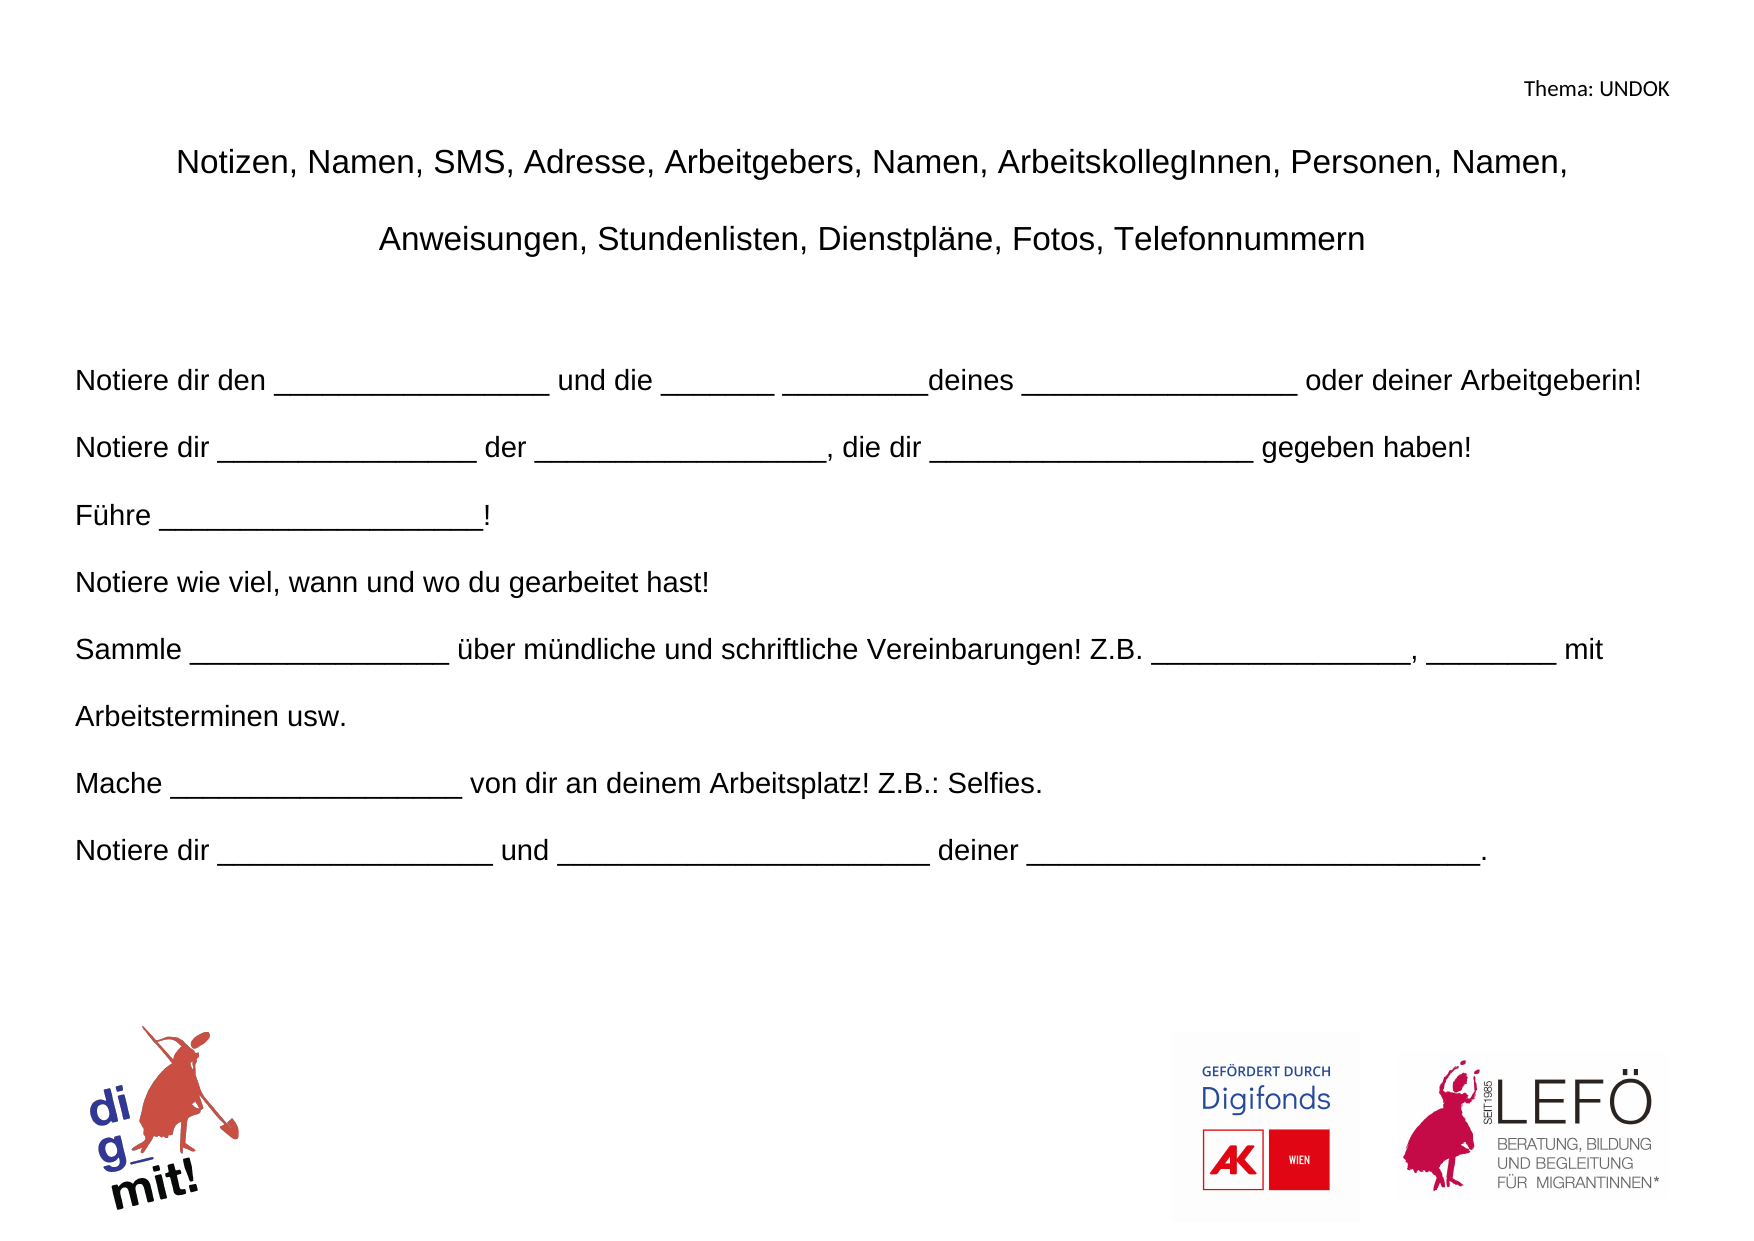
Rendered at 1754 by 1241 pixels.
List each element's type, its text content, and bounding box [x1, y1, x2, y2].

text Sammle ________________ über mündliche und schriftliche Vereinbarungen! Z.B. ________________, ________ mit Arbeitsterminen usw. [75, 632, 1670, 732]
text Notiere wie viel, wann und wo du gearbeitet hast! [75, 564, 1670, 598]
text Führe ____________________! [75, 497, 1670, 531]
picture [82, 1026, 239, 1221]
text Notiere dir ________________ der __________________, die dir ____________________ gegeben haben! [75, 430, 1670, 464]
text Notiere dir _________________ und _______________________ deiner ____________________________. [75, 833, 1670, 866]
picture [1171, 1032, 1361, 1222]
text Mache __________________ von dir an deinem Arbeitsplatz! Z.B.: Selfies. [75, 766, 1670, 799]
text Notizen, Namen, SMS, Adresse, Arbeitgebers, Namen, ArbeitskollegInnen, Personen, Namen, Anweisungen, Stundenlisten, Dienstpläne, Fotos, Telefonnummern [75, 142, 1670, 258]
text Notiere dir den _________________ und die _______ _________deines _________________ oder deiner Arbeitgeberin! [75, 363, 1670, 397]
picture [1397, 1051, 1669, 1199]
